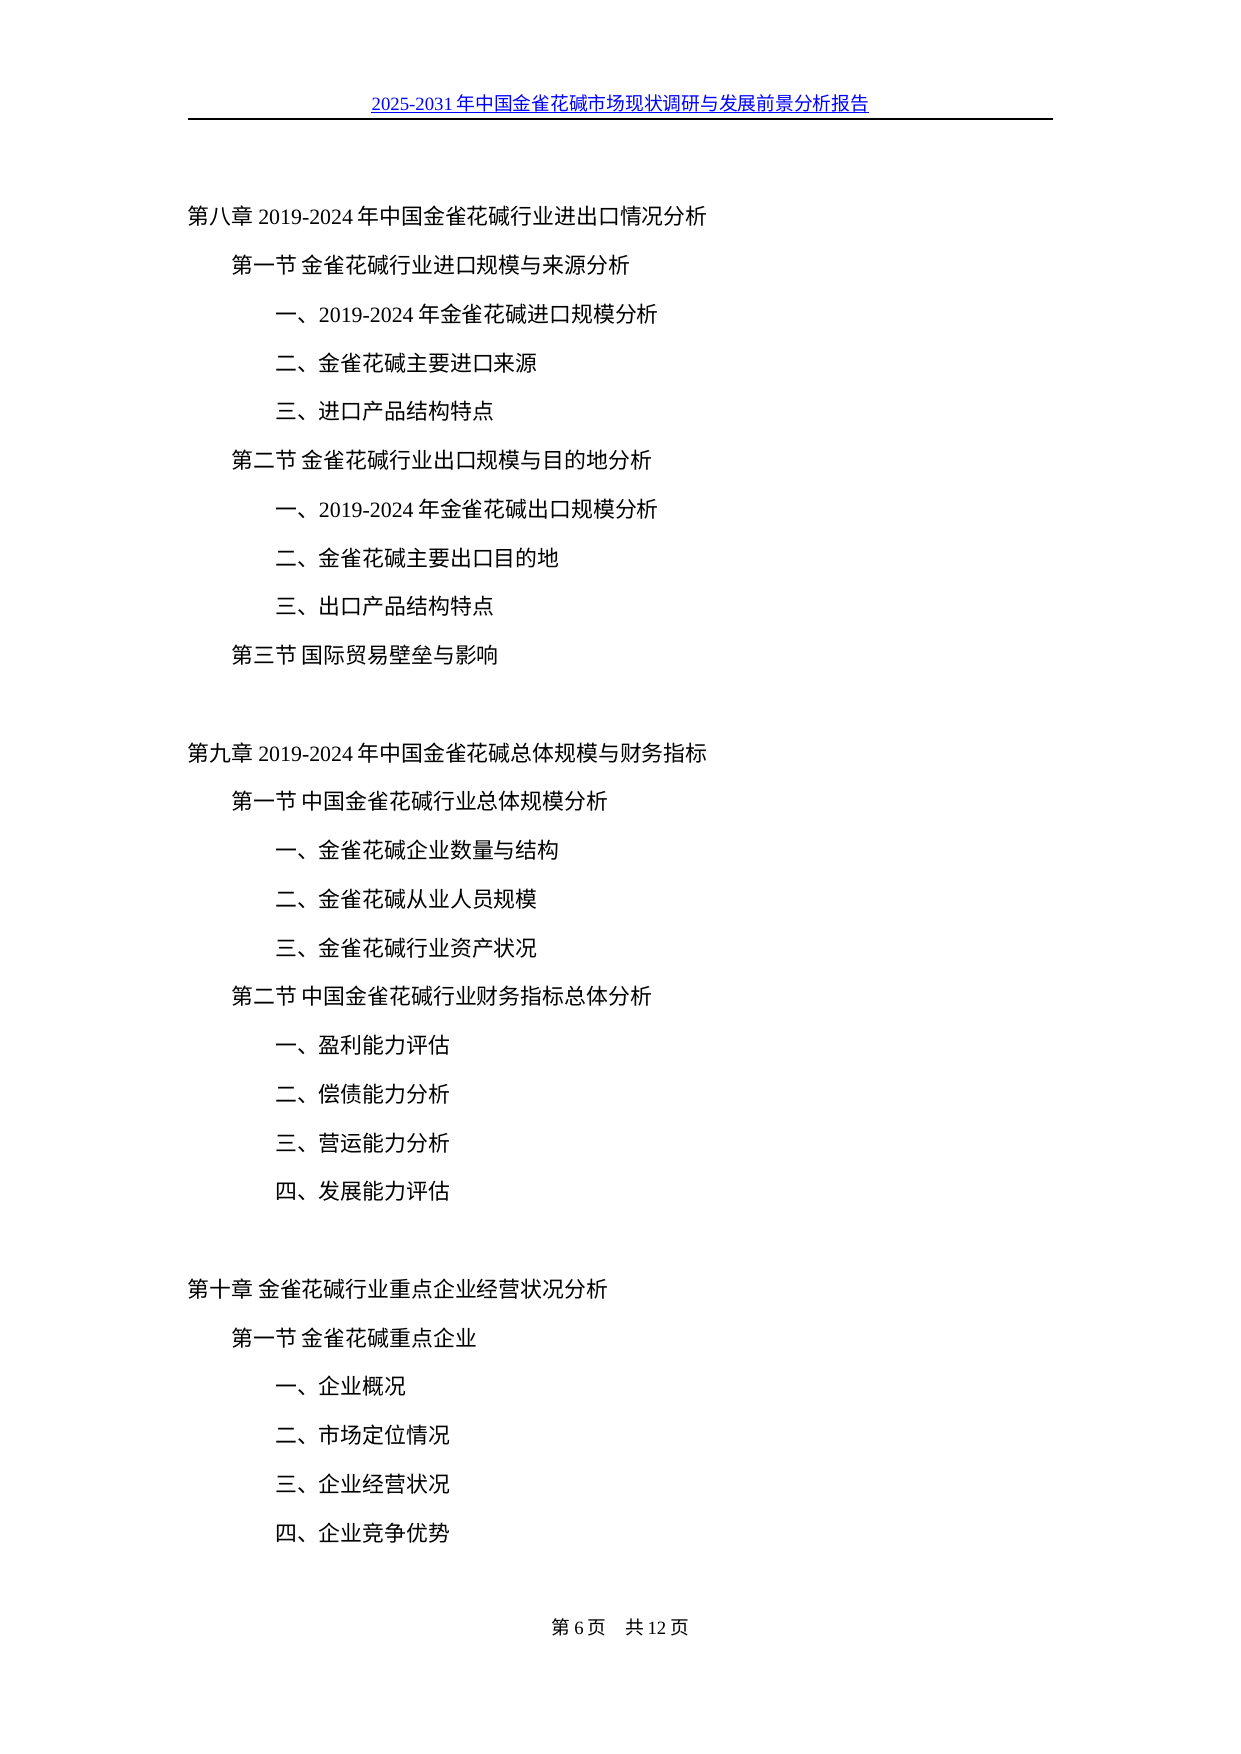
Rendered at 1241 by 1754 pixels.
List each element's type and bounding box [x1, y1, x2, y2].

text [187, 150, 1053, 1548]
